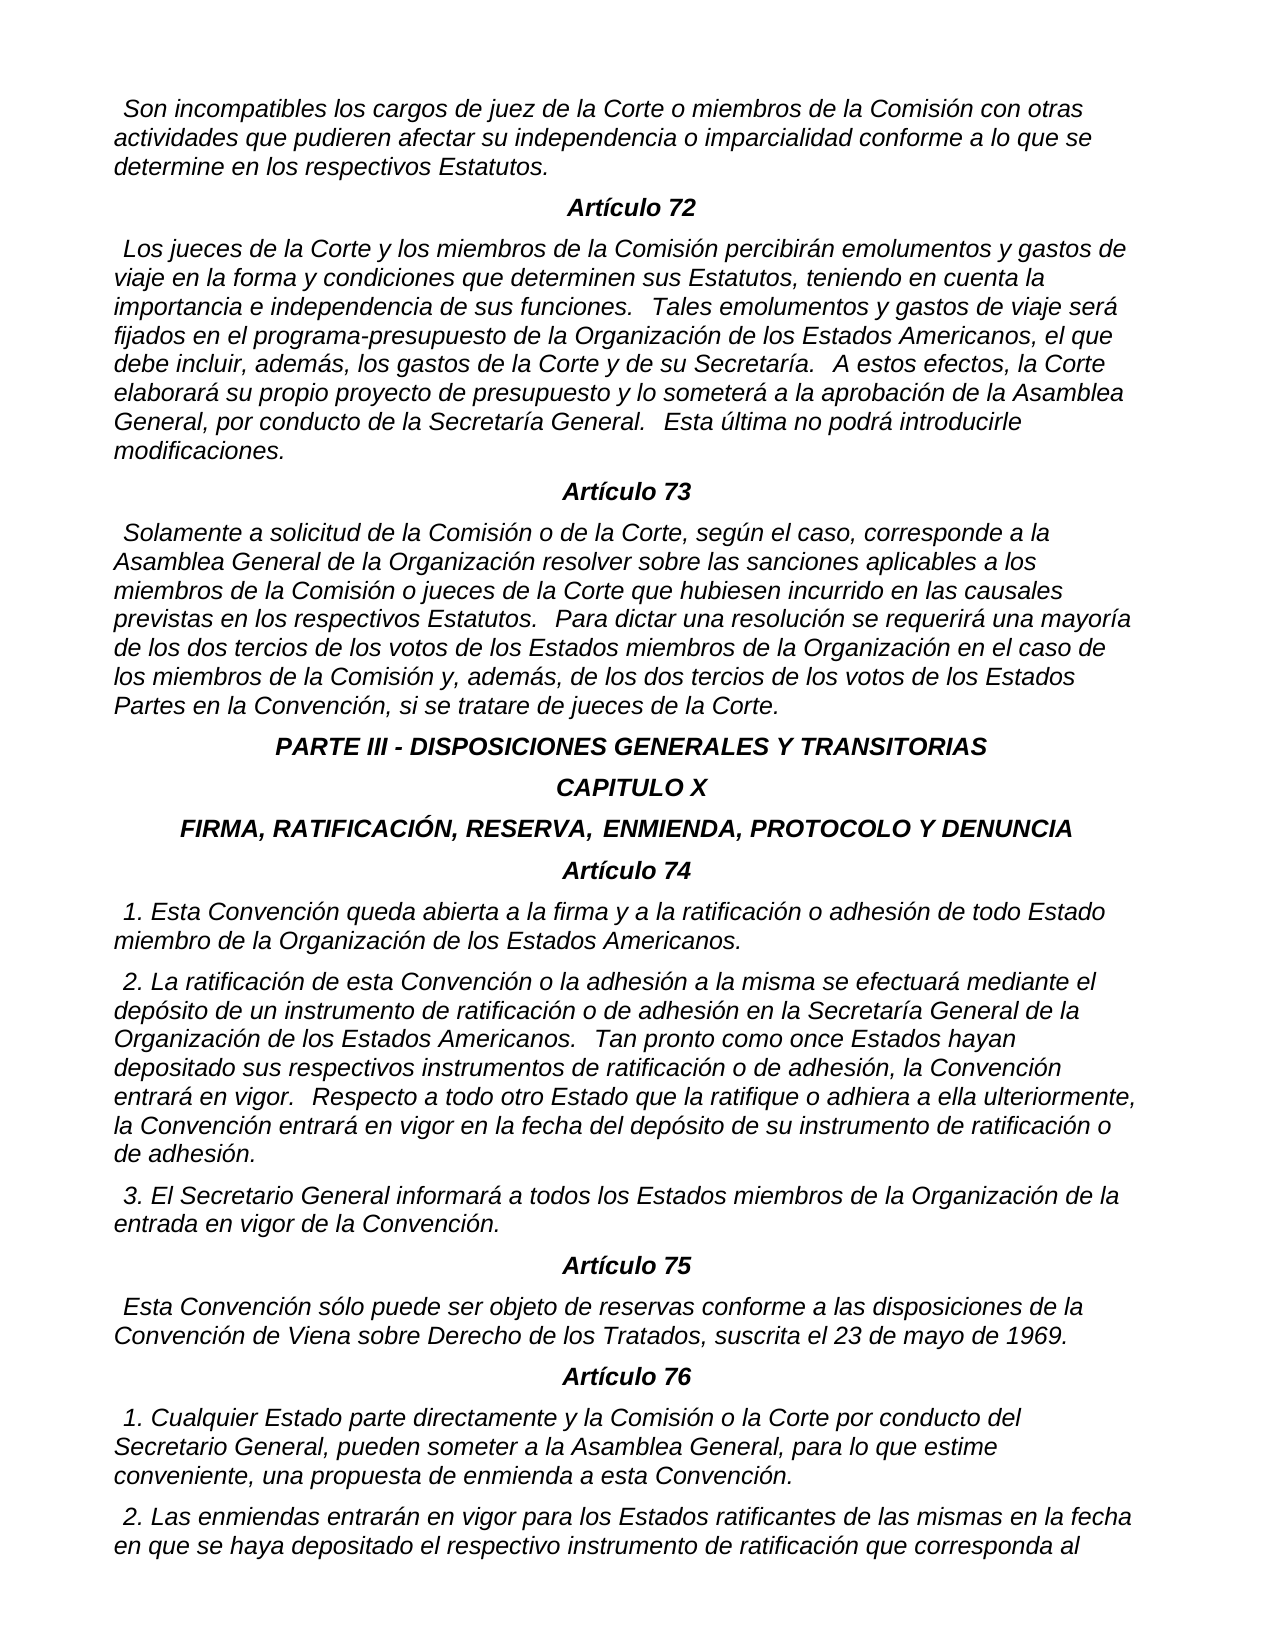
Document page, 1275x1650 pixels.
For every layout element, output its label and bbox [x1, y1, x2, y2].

table_cell [107, 95, 1149, 1559]
